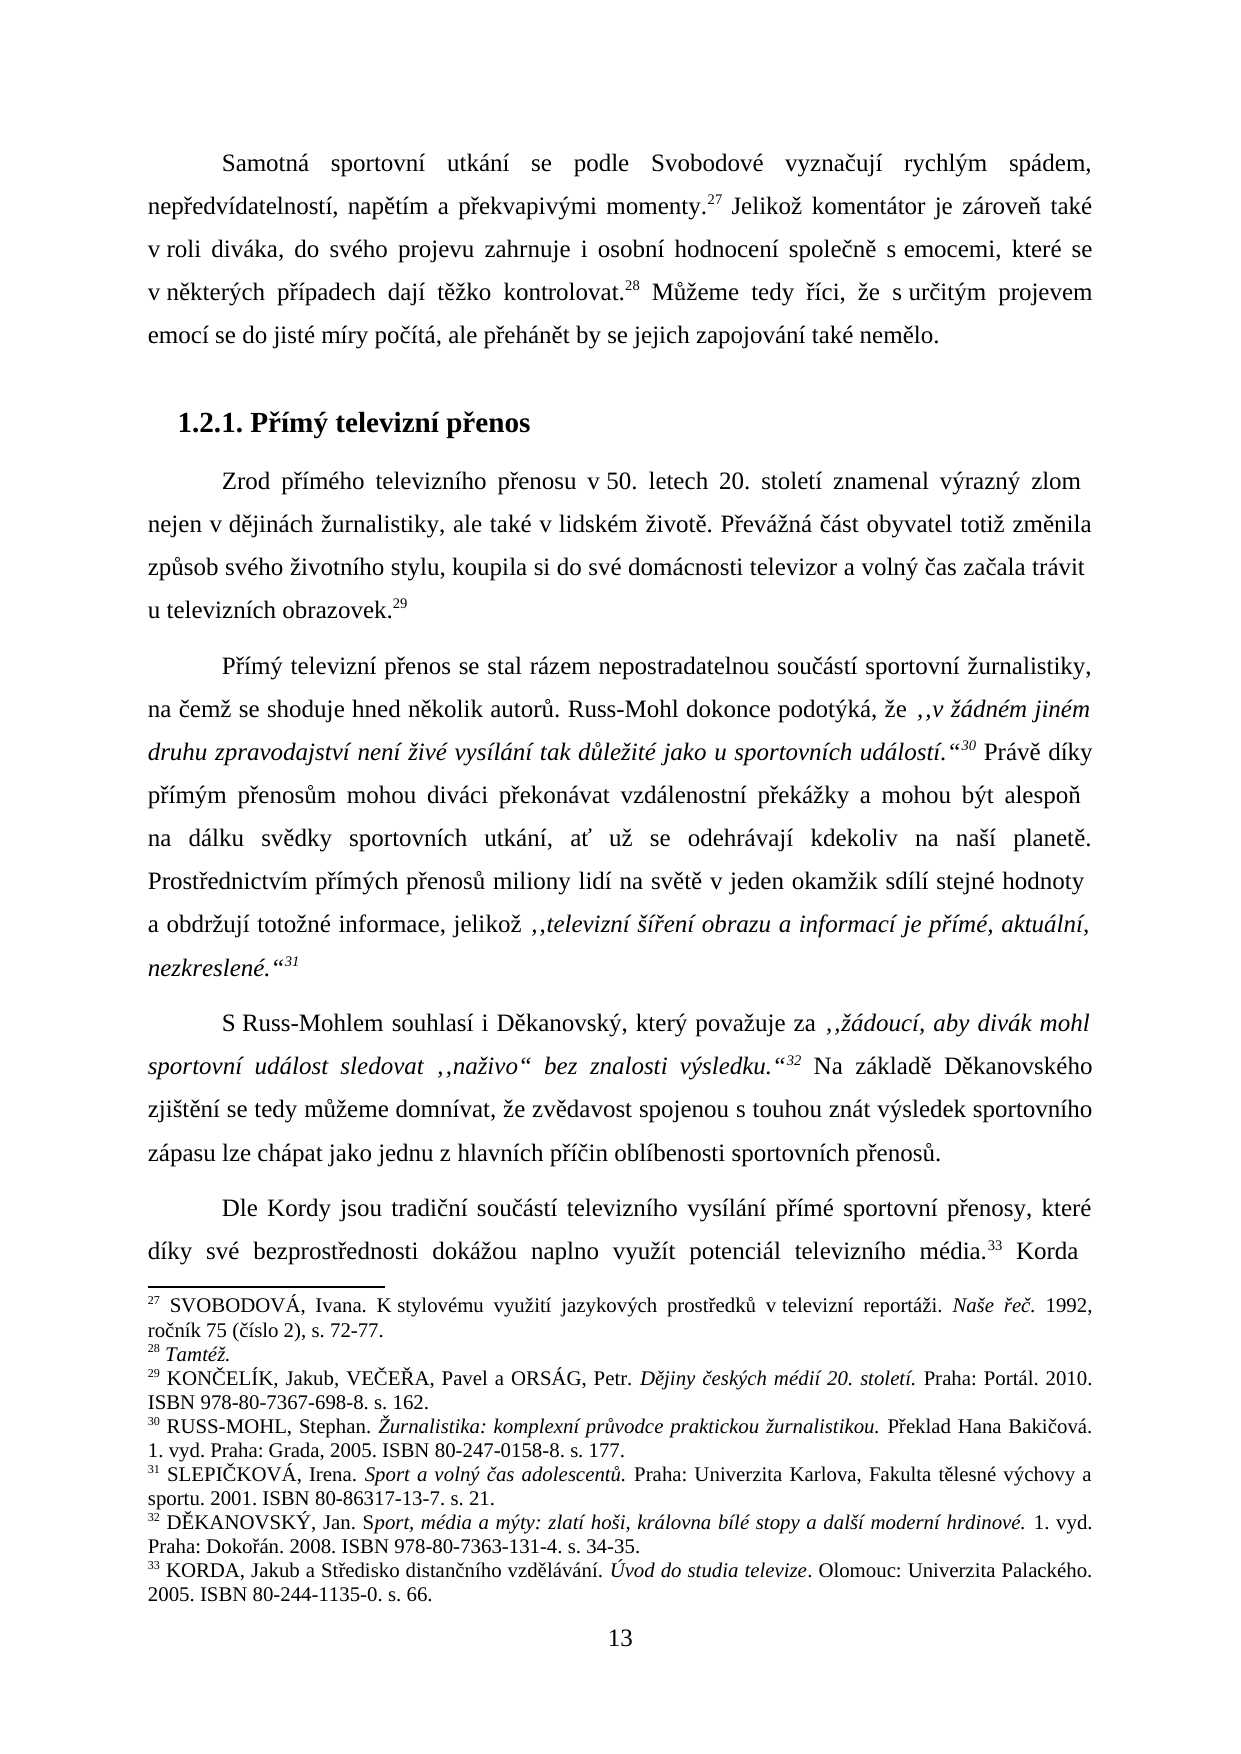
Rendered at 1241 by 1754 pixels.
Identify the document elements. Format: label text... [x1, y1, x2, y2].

text Samotná sportovní utkání se podle Svobodové vyznačují rychlým spádem, nepředvídatelností, napětím a překvapivými momenty. Jelikož komentátor je zároveň také v roli diváka, do svého projevu zahrnuje i osobní hodnocení společně s emocemi, které se v některých případech dají těžko kontrolovat. Můžeme tedy říci, že s určitým projevem emocí se do jisté míry počítá, ale přehánět by se jejich zapojování také nemělo. [148, 148, 1092, 349]
text Zrod přímého televizního přenosu v 50. letech 20. století znamenal výrazný zlom nejen v dějinách žurnalistiky, ale také v lidském životě. Převážná část obyvatel totiž změnila způsob svého životního stylu, koupila si do své domácnosti televizor a volný čas začala trávit u televizních obrazovek. [148, 466, 1092, 624]
text S Russ-Mohlem souhlasí i Děkanovský, který považuje za ‚‚žádoucí, aby divák mohl sportovní událost sledovat ‚‚naživo“ bez znalosti výsledku.“ Na základě Děkanovského zjištění se tedy můžeme domnívat, že zvědavost spojenou s touhou znát výsledek sportovního zápasu lze chápat jako jednu z hlavních příčin oblíbenosti sportovních přenosů. [148, 1008, 1092, 1166]
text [148, 1193, 1092, 1265]
subtitle 1.2.1. Přímý televizní přenos [177, 405, 1092, 438]
text Přímý televizní přenos se stal rázem nepostradatelnou součástí sportovní žurnalistiky, na čemž se shoduje hned několik autorů. Russ-Mohl dokonce podotýká, že ‚‚v žádném jiném druhu zpravodajství není živé vysílání tak důležité jako u sportovních událostí.“ Právě díky přímým přenosům mohou diváci překonávat vzdálenostní překážky a mohou být alespoň na dálku svědky sportovních utkání, ať už se odehrávají kdekoliv na naší planetě. Prostřednictvím přímých přenosů miliony lidí na světě v jeden okamžik sdílí stejné hodnoty a obdržují totožné informace, jelikož ‚‚televizní šíření obrazu a informací je přímé, aktuální, nezkreslené.“ [148, 651, 1092, 981]
